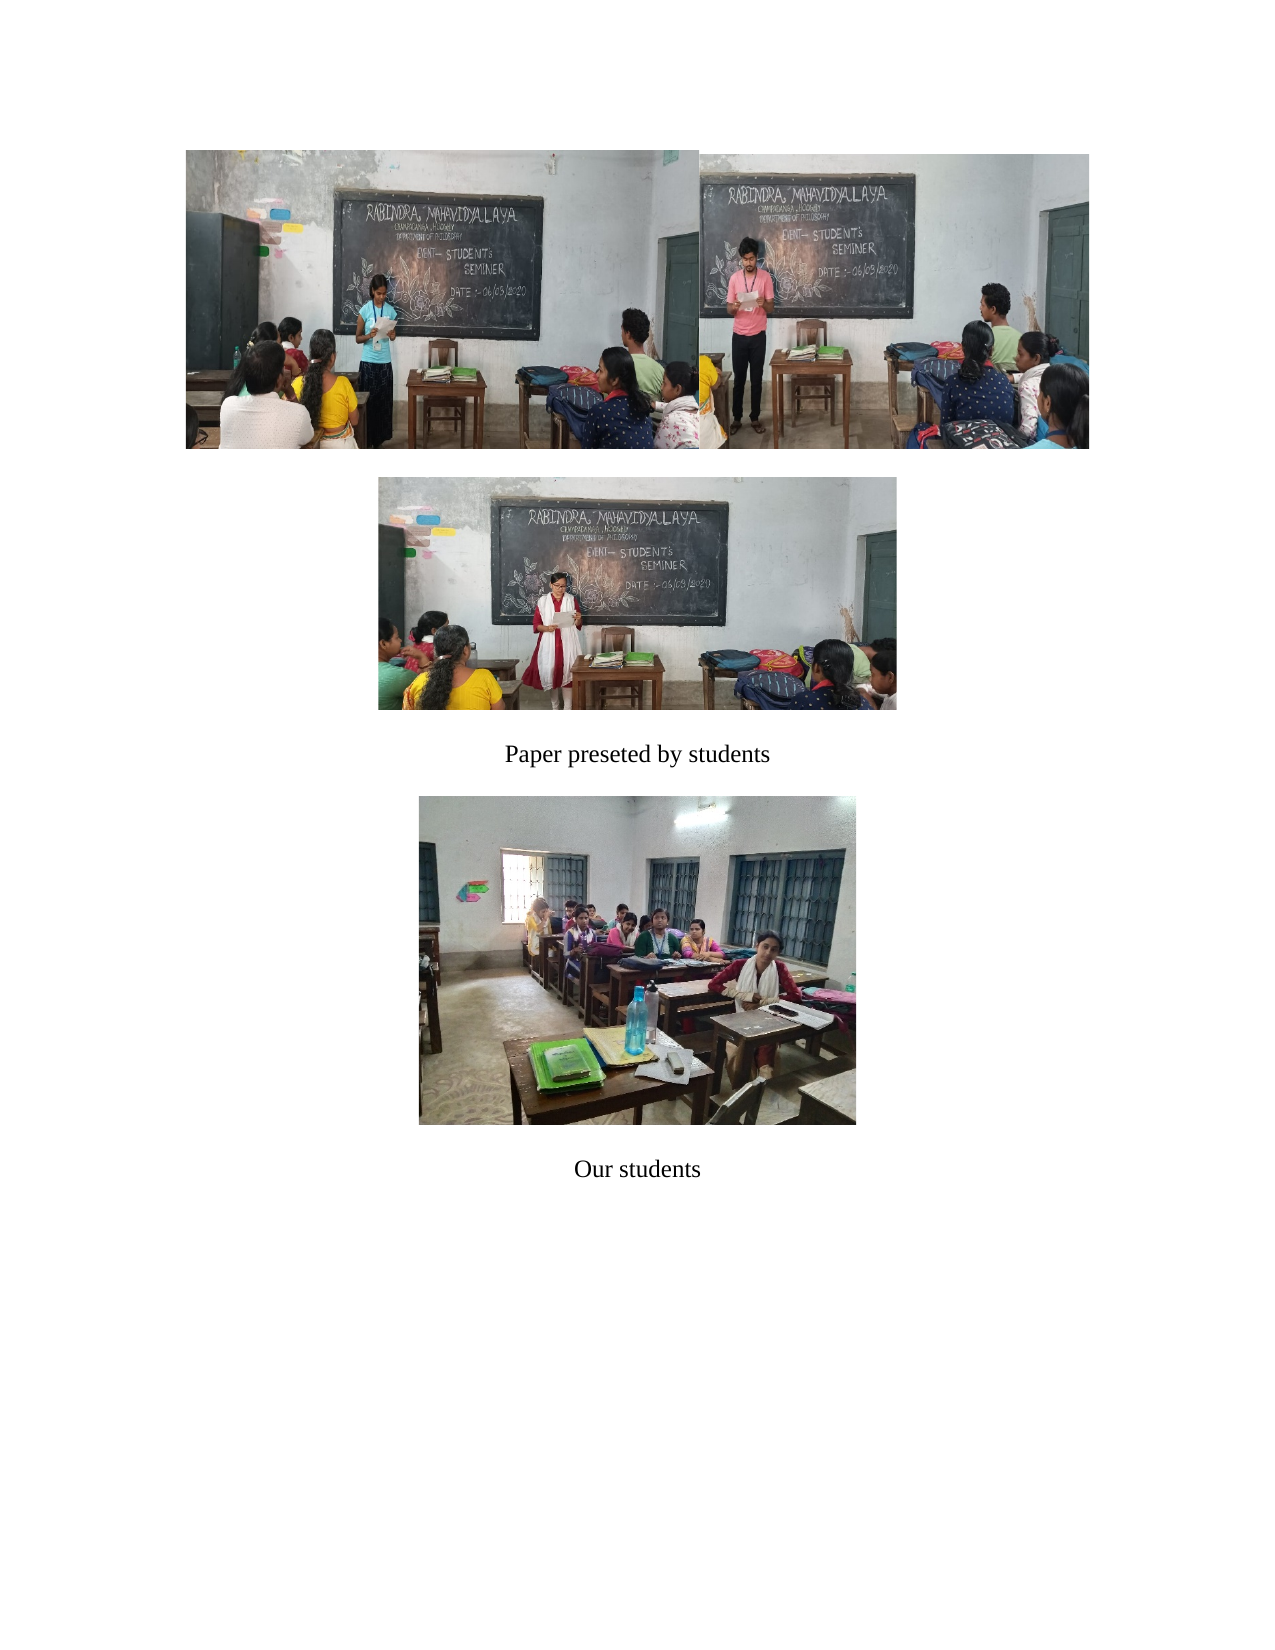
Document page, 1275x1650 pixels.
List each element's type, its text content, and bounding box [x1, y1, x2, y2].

text Paper preseted by students [150, 739, 1125, 767]
picture [185, 150, 1090, 449]
picture [418, 796, 857, 1125]
picture [378, 477, 897, 710]
text Our students [150, 1154, 1125, 1182]
